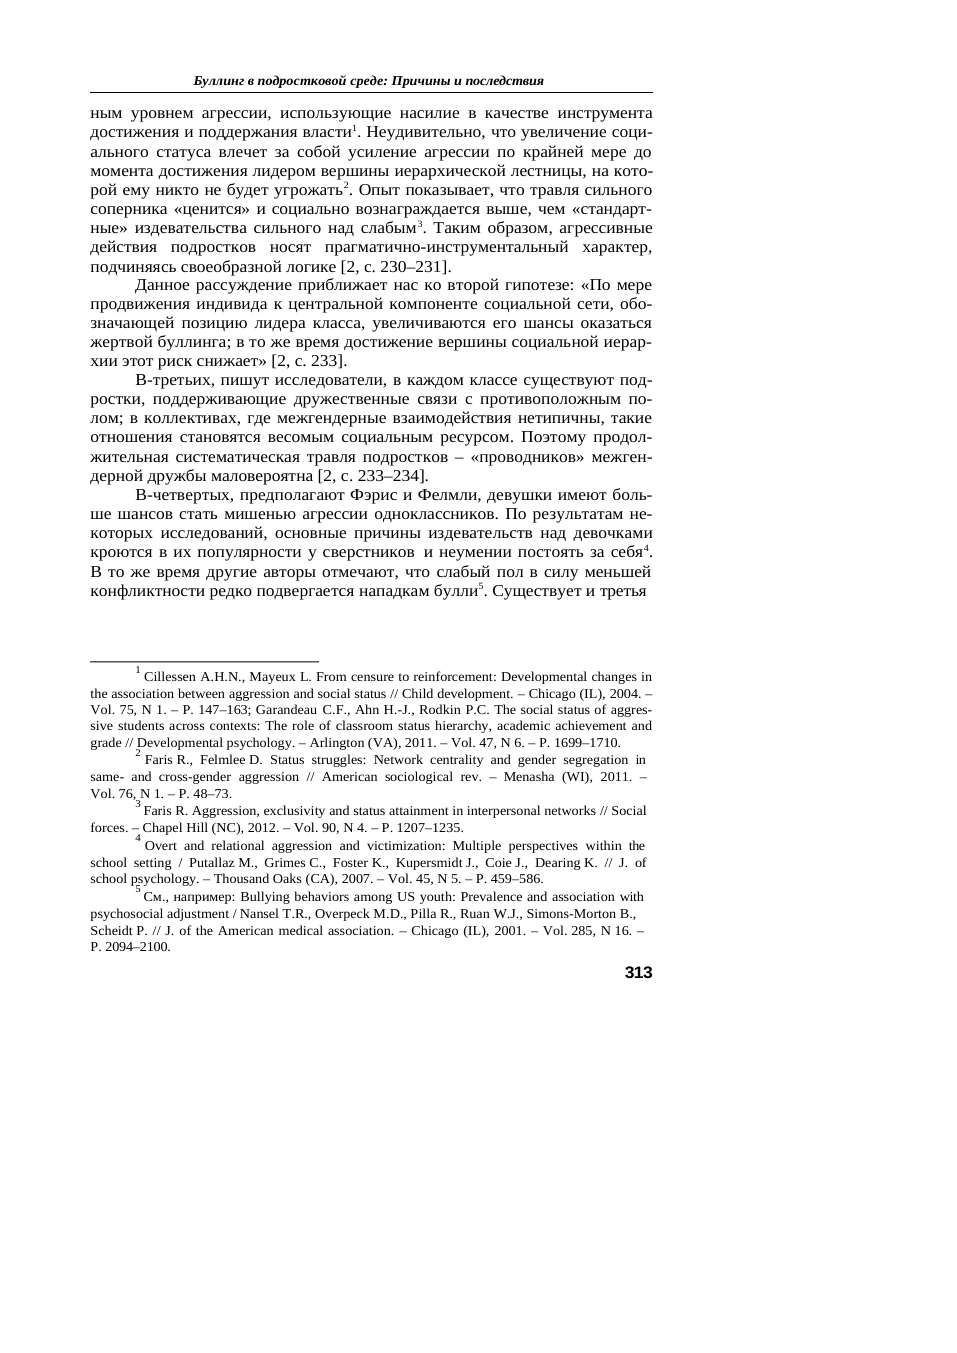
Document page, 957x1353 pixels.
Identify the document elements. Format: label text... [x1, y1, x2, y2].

text В-третьих, пишут исследователи, в каждом классе существуют под- ростки, поддерживающие дружественные связи с противоположным по- лом; в коллективах, где межгендерные взаимодействия нетипичны, такие отношения становятся весомым социальным ресурсом. Поэтому продол- жительная систематическая травля подростков – «проводников» межген- дерной дружбы маловероятна [2, с. 233–234]. [90, 370, 653, 485]
text 2 Faris R., Felmlee D. Status struggles: Network centrality and gender segregation in [90, 751, 867, 768]
text 3 Faris R. Aggression, exclusivity and status attainment in interpersonal networks // Social forces. – Chapel Hill (NC), 2012. – Vol. 90, N 4. – P. 1207–1235. [90, 802, 672, 836]
text ным уровнем агрессии, использующие насилие в качестве инструмента достижения и поддержания власти1. Неудивительно, что увеличение соци- ального статуса влечет за собой усиление агрессии по крайней мере до момента достижения лидером вершины иерархической лестницы, на кото- рой ему никто не будет угрожать2. Опыт показывает, что травля сильного соперника «ценится» и социально вознаграждается выше, чем «стандарт- ные» издевательства сильного над слабым3. Таким образом, агрессивные действия подростков носят прагматично-инструментальный характер, подчиняясь своеобразной логике [2, с. 230–231]. [90, 103, 653, 276]
text В-четвертых, предполагают Фэрис и Фелмли, девушки имеют боль- ше шансов стать мишенью агрессии одноклассников. По результатам не- которых исследований, основные причины издевательств над девочками кроются в их популярности у сверстников и неумении постоять за себя4. В то же время другие авторы отмечают, что слабый пол в силу меньшей конфликтности редко подвергается нападкам булли5. Существует и третья [90, 485, 653, 600]
text 1 Cillessen A.H.N., Mayeux L. From censure to reinforcement: Developmental changes in the association between aggression and social status // Child development. – Chicago (IL), 2004. – Vol. 75, N 1. – P. 147–163; Garandeau C.F., Ahn H.-J., Rodkin P.C. The social status of aggres- sive students across contexts: The role of classroom status hierarchy, academic achievement and grade // Developmental psychology. – Arlington (VA), 2011. – Vol. 47, N 6. – P. 1699–1710. [90, 664, 653, 750]
text P. 2094–2100. [90, 939, 867, 954]
text psychosocial adjustment / Nansel T.R., Overpeck M.D., Pilla R., Ruan W.J., Simons-Morton B., Scheidt P. // J. of the American medical association. – Chicago (IL), 2001. – Vol. 285, N 16. – [90, 906, 672, 938]
text 313 [79, 962, 653, 982]
text Данное рассуждение приближает нас ко второй гипотезе: «По мере продвижения индивида к центральной компоненте социальной сети, обо- значающей позицию лидера класса, увеличиваются его шансы оказаться жертвой буллинга; в то же время достижение вершины социальной иерар- хии этот риск снижает» [2, с. 233]. [90, 276, 653, 370]
text same- and cross-gender aggression // American sociological rev. – Menasha (WI), 2011. – Vol. 76, N 1. – P. 48–73. [90, 769, 672, 801]
text 5 См., например: Bullying behaviors among US youth: Prevalence and association with [90, 887, 867, 904]
text 4 Overt and relational aggression and victimization: Multiple perspectives within the [90, 836, 867, 853]
text school setting / Putallaz M., Grimes C., Foster K., Kupersmidt J., Coie J., Dearing K. // J. of school psychology. – Thousand Oaks (CA), 2007. – Vol. 45, N 5. – P. 459–586. [90, 855, 672, 887]
